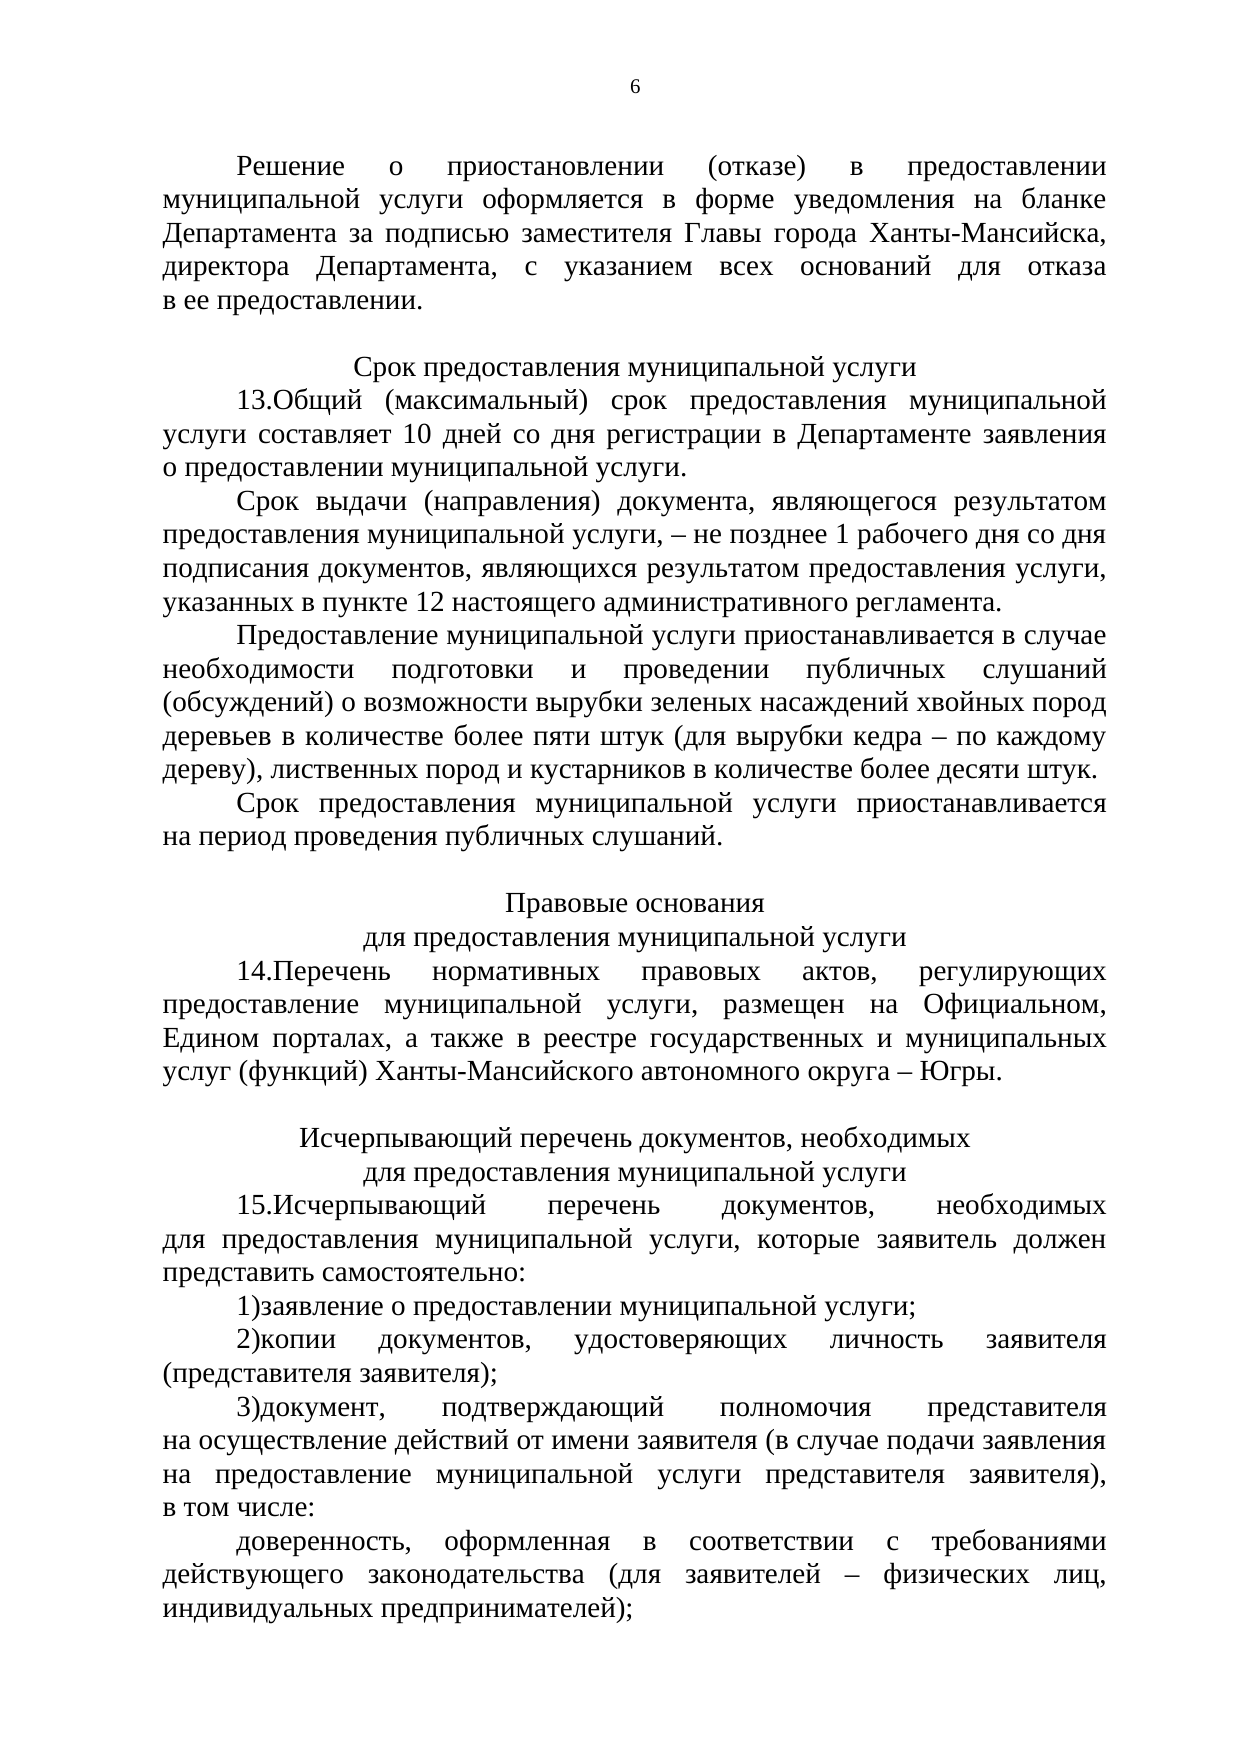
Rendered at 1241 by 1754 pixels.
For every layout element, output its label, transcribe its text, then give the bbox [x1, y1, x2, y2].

text Правовые основания [162, 886, 1107, 919]
text 15.Исчерпывающий перечень документов, необходимых для предоставления муниципальной услуги, которые заявитель должен представить самостоятельно: [162, 1187, 1107, 1288]
text 2)копии документов, удостоверяющих личность заявителя (представителя заявителя); [162, 1322, 1107, 1389]
text 3)документ, подтверждающий полномочия представителя на осуществление действий от имени заявителя (в случае подачи заявления на предоставление муниципальной услуги представителя заявителя), в том числе: [162, 1389, 1107, 1523]
text 13.Общий (максимальный) срок предоставления муниципальной услуги составляет 10 дней со дня регистрации в Департаменте заявления о предоставлении муниципальной услуги. [162, 382, 1107, 483]
text Исчерпывающий перечень документов, необходимых [162, 1120, 1107, 1154]
text Срок выдачи (направления) документа, являющегося результатом предоставления муниципальной услуги, – не позднее 1 рабочего дня со дня подписания документов, являющихся результатом предоставления услуги, указанных в пункте 12 настоящего административного регламента. [162, 483, 1107, 617]
text Срок предоставления муниципальной услуги [162, 349, 1107, 382]
text 1)заявление о предоставлении муниципальной услуги; [162, 1288, 1107, 1322]
text Срок предоставления муниципальной услуги приостанавливается на период проведения публичных слушаний. [162, 785, 1107, 852]
text для предоставления муниципальной услуги [162, 1154, 1107, 1187]
text Предоставление муниципальной услуги приостанавливается в случае необходимости подготовки и проведении публичных слушаний (обсуждений) о возможности вырубки зеленых насаждений хвойных пород деревьев в количестве более пяти штук (для вырубки кедра – по каждому дереву), лиственных пород и кустарников в количестве более десяти штук. [162, 617, 1107, 785]
text 14.Перечень нормативных правовых актов, регулирующих предоставление муниципальной услуги, размещен на Официальном, Едином порталах, а также в реестре государственных и муниципальных услуг (функций) Ханты-Мансийского автономного округа – Югры. [162, 953, 1107, 1087]
text доверенность, оформленная в соответствии с требованиями действующего законодательства (для заявителей – физических лиц, индивидуальных предпринимателей); [162, 1523, 1107, 1623]
text Решение о приостановлении (отказе) в предоставлении муниципальной услуги оформляется в форме уведомления на бланке Департамента за подписью заместителя Главы города Ханты-Мансийска, директора Департамента, с указанием всех оснований для отказа в ее предоставлении. [162, 148, 1107, 315]
text для предоставления муниципальной услуги [162, 919, 1107, 953]
